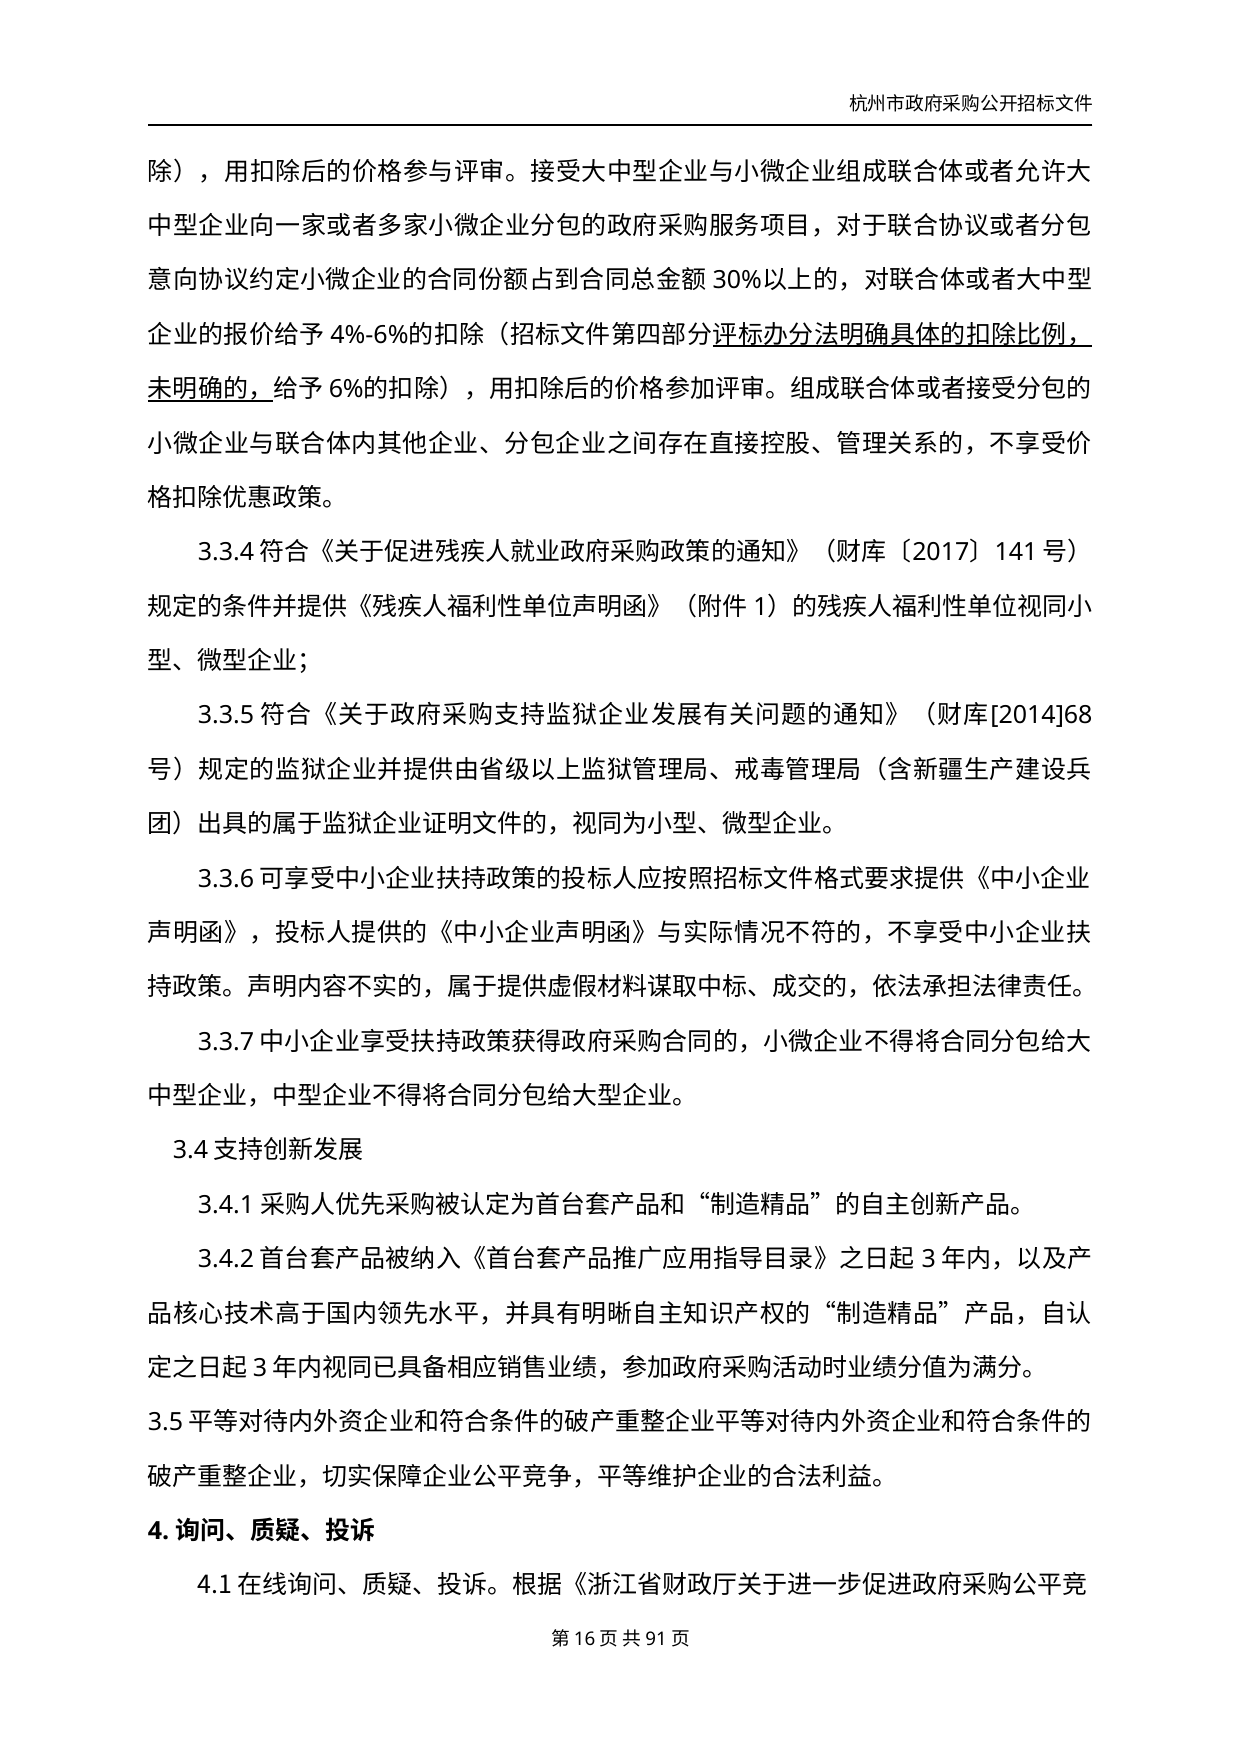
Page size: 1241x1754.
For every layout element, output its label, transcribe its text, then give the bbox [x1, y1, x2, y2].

text 3.5平等对待内外资企业和符合条件的破产重整企业平等对待内外资企业和符合条件的破产重整企业，切实保障企业公平竞争，平等维护企业的合法利益。 4. 询问、质疑、投诉 [148, 1402, 1092, 1547]
text 3.4支持创新发展 [148, 1130, 1092, 1166]
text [148, 151, 1092, 514]
text 3.3.4符合《关于促进残疾人就业政府采购政策的通知》（财库〔2017〕141号）规定的条件并提供《残疾人福利性单位声明函》（附件1）的残疾人福利性单位视同小型、微型企业； [148, 532, 1092, 677]
text 3.4.1 采购人优先采购被认定为首台套产品和“制造精品”的自主创新产品。 [148, 1184, 1092, 1221]
text 3.3.6可享受中小企业扶持政策的投标人应按照招标文件格式要求提供《中小企业声明函》，投标人提供的《中小企业声明函》与实际情况不符的，不享受中小企业扶持政策。声明内容不实的，属于提供虚假材料谋取中标、成交的，依法承担法律责任。 [148, 858, 1092, 1003]
text 3.3.7中小企业享受扶持政策获得政府采购合同的，小微企业不得将合同分包给大中型企业，中型企业不得将合同分包给大型企业。 [148, 1021, 1092, 1112]
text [148, 1565, 1092, 1601]
text 3.3.5符合《关于政府采购支持监狱企业发展有关问题的通知》（财库[2014]68号）规定的监狱企业并提供由省级以上监狱管理局、戒毒管理局（含新疆生产建设兵团）出具的属于监狱企业证明文件的，视同为小型、微型企业。 [148, 695, 1092, 840]
text 3.4.2首台套产品被纳入《首台套产品推广应用指导目录》之日起3年内，以及产品核心技术高于国内领先水平，并具有明晰自主知识产权的“制造精品”产品，自认定之日起3年内视同已具备相应销售业绩，参加政府采购活动时业绩分值为满分。 [148, 1239, 1092, 1384]
